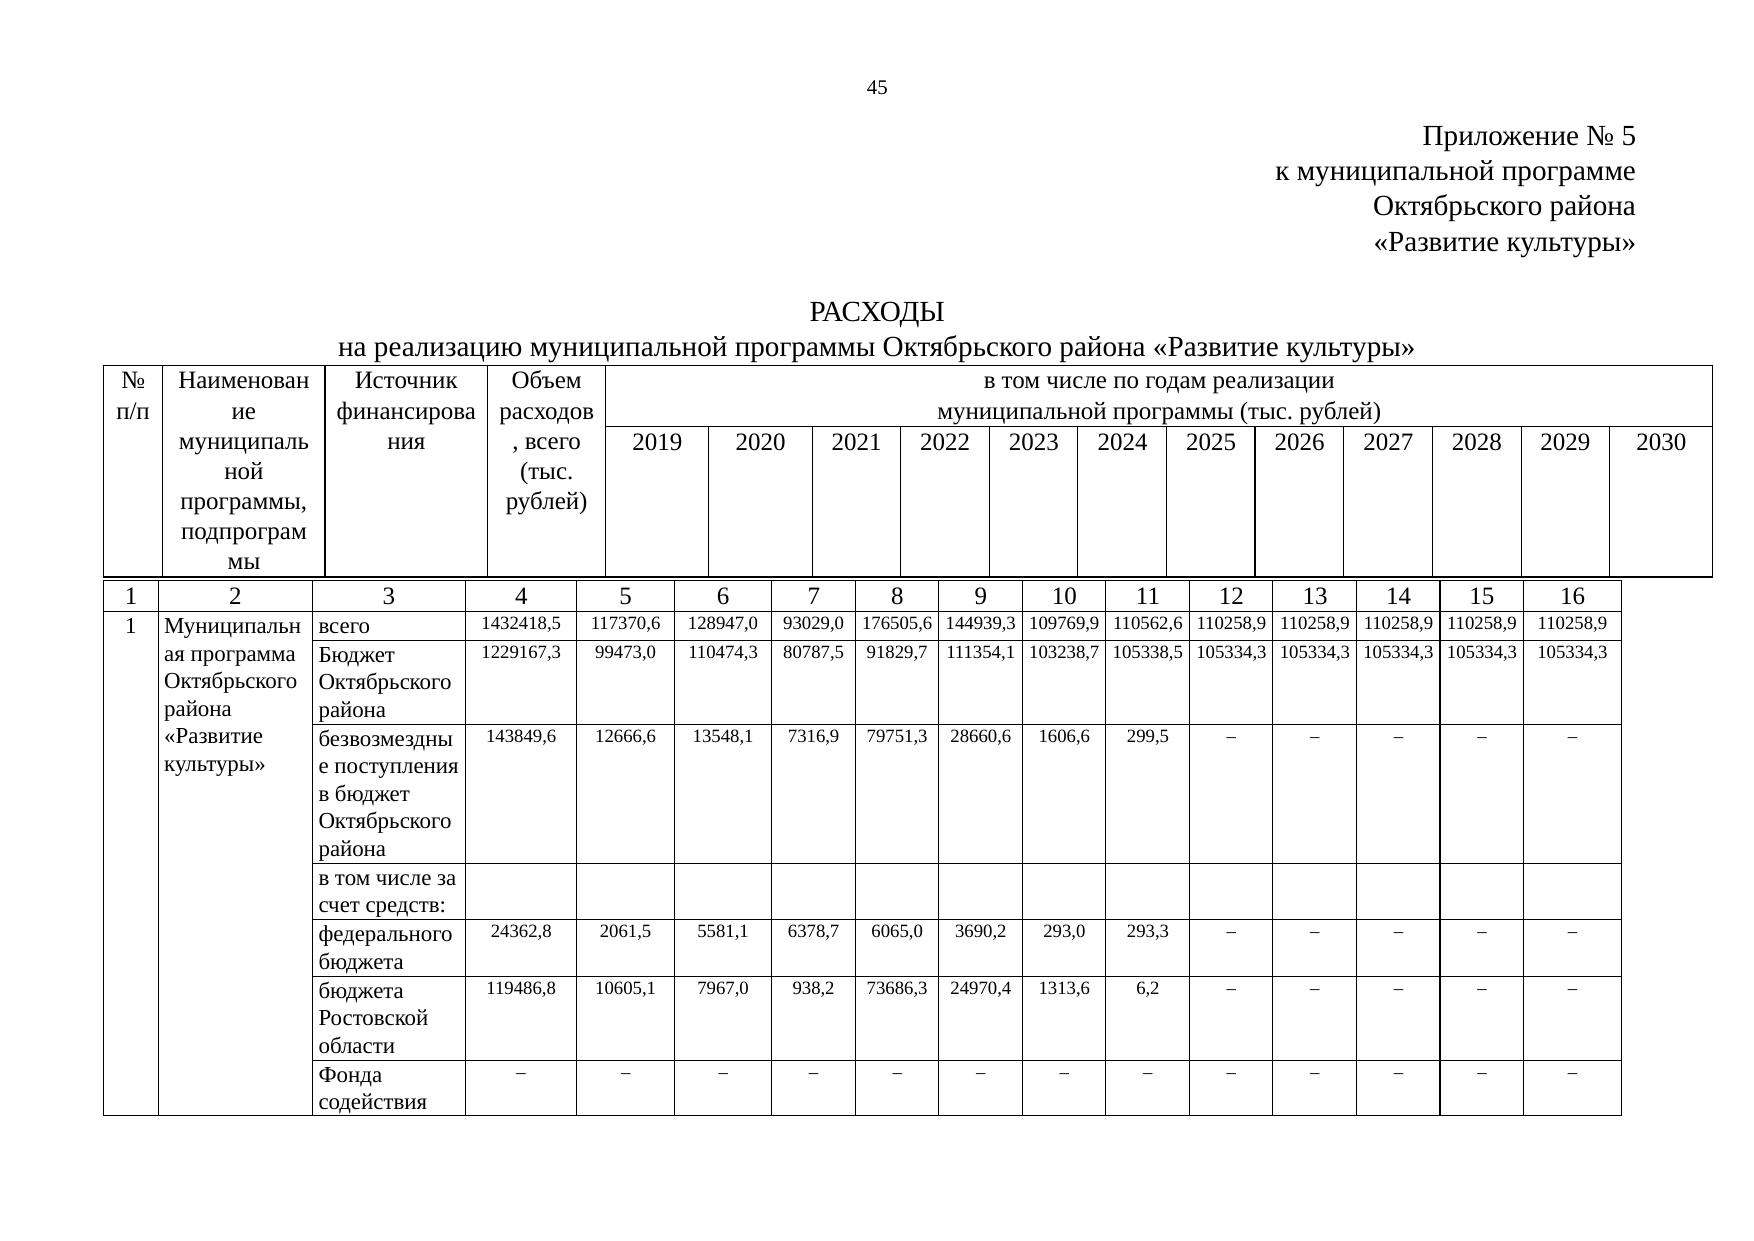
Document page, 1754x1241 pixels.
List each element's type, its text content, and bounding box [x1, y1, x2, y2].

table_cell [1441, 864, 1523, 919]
text на реализацию муниципальной программы Октябрьского района «Развитие культуры» [118, 329, 1636, 363]
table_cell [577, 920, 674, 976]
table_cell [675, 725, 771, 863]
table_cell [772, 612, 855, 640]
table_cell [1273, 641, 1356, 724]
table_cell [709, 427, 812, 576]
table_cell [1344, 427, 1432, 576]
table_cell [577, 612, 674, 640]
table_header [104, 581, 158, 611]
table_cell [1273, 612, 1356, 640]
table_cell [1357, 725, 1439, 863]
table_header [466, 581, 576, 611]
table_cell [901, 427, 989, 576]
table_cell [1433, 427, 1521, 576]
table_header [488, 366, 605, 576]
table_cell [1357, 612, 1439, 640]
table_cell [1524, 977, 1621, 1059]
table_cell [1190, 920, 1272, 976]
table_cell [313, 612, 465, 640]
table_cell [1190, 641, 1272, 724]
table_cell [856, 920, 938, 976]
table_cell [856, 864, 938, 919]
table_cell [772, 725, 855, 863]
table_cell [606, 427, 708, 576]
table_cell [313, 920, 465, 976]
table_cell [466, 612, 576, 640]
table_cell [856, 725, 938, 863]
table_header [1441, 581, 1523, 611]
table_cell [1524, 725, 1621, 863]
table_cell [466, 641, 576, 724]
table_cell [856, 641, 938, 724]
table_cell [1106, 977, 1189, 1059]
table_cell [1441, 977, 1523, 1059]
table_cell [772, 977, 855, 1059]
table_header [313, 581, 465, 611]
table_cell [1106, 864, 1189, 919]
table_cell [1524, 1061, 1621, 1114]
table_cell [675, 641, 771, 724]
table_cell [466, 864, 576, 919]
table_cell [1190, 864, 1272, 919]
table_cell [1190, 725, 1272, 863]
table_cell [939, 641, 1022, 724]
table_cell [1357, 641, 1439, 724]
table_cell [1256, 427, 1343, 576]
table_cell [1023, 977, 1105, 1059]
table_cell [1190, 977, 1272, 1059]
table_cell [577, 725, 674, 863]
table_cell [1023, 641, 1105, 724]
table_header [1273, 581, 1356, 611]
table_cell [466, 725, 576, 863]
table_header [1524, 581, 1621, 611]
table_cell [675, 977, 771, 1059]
text Приложение № 5 [1240, 118, 1636, 152]
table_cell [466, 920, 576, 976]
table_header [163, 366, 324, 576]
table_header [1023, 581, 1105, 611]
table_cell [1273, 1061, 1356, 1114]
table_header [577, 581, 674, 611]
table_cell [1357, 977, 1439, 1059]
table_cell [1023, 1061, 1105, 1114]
text «Развитие культуры» [1240, 224, 1636, 257]
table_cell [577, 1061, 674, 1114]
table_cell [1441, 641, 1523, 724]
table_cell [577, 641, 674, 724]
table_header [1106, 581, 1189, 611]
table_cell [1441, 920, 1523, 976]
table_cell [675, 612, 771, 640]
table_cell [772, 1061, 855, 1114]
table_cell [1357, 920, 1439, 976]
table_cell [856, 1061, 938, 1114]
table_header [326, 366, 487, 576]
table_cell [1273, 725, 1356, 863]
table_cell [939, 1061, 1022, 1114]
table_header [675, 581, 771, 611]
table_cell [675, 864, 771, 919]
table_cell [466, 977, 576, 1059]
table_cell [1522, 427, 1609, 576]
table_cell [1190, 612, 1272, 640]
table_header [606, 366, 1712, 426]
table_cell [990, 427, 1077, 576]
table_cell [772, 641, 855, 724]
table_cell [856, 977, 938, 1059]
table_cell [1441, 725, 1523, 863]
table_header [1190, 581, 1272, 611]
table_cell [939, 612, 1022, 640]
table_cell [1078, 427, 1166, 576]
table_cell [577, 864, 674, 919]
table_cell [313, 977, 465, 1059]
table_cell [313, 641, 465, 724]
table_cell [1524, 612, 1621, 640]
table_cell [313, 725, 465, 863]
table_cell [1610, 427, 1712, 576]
text Октябрьского района [1240, 188, 1636, 222]
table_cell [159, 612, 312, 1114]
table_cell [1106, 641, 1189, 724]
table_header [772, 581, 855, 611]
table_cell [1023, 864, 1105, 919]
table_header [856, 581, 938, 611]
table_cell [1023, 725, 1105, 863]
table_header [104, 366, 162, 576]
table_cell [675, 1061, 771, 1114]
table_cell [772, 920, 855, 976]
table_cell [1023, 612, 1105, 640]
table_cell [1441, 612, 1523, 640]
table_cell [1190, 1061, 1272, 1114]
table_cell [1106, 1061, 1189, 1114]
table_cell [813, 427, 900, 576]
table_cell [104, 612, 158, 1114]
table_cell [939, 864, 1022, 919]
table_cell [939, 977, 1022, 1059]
text к муниципальной программе [1240, 153, 1636, 187]
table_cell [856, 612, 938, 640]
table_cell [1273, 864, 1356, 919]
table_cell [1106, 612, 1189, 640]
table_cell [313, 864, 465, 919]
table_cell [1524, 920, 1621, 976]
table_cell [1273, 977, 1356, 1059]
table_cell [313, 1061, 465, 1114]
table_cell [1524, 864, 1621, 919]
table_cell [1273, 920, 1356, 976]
text РАСХОДЫ [118, 294, 1636, 328]
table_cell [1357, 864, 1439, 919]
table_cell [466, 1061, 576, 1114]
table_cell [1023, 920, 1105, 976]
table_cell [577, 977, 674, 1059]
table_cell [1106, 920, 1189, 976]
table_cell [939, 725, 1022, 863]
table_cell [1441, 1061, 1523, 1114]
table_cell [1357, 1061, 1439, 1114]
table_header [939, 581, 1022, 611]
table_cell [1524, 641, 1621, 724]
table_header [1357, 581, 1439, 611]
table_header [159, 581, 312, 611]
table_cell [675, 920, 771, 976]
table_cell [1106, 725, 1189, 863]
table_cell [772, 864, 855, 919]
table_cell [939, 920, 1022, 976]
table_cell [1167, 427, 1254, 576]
